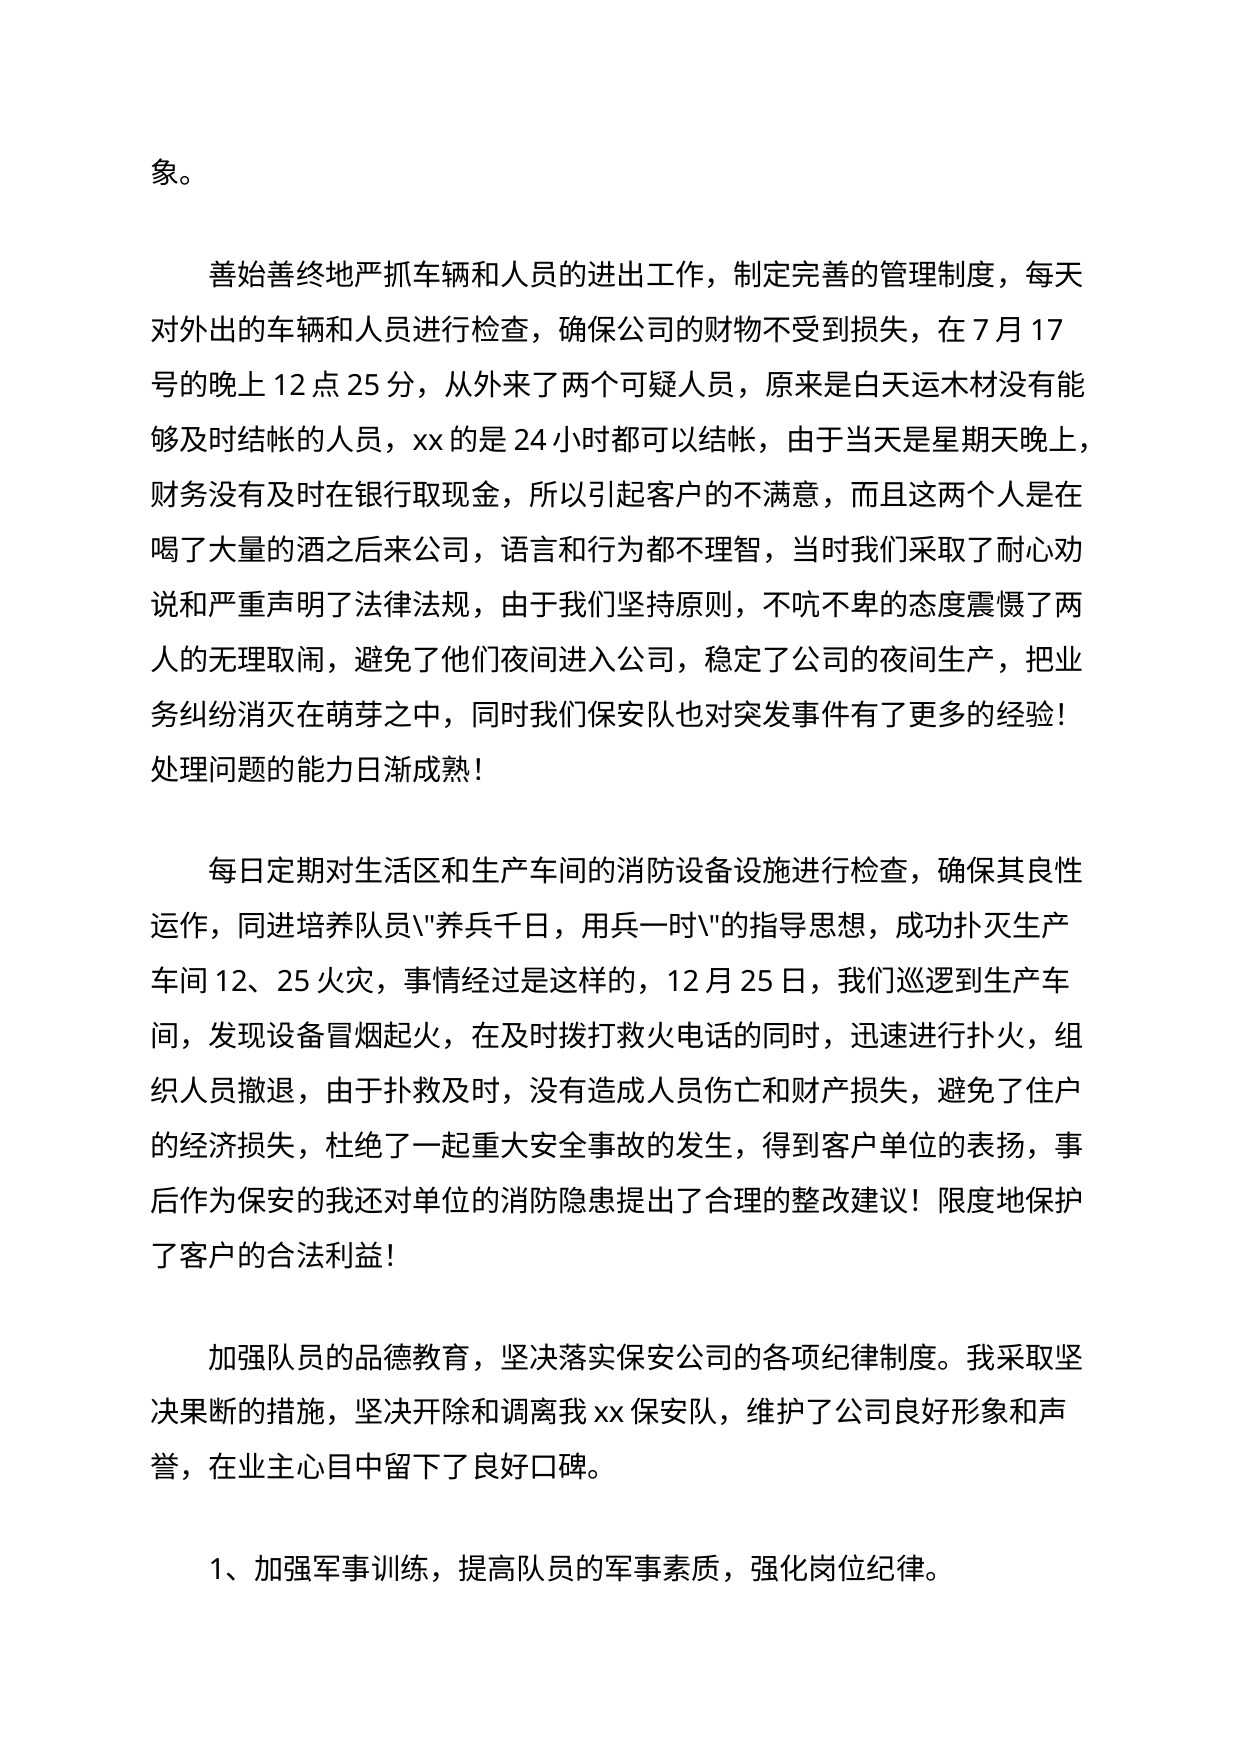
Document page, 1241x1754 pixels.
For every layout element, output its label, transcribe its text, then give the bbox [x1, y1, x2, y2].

text 善始善终地严抓车辆和人员的进出工作，制定完善的管理制度，每天对外出的车辆和人员进行检查，确保公司的财物不受到损失，在7月17号的晚上12点25分，从外来了两个可疑人员，原来是白天运木材没有能够及时结帐的人员，xx的是24小时都可以结帐，由于当天是星期天晚上，财务没有及时在银行取现金，所以引起客户的不满意，而且这两个人是在喝了大量的酒之后来公司，语言和行为都不理智，当时我们采取了耐心劝说和严重声明了法律法规，由于我们坚持原则，不吭不卑的态度震慑了两人的无理取闹，避免了他们夜间进入公司，稳定了公司的夜间生产，把业务纠纷消灭在萌芽之中，同时我们保安队也对突发事件有了更多的经验！处理问题的能力日渐成熟！ [150, 252, 1090, 788]
text 加强队员的品德教育，坚决落实保安公司的各项纪律制度。我采取坚决果断的措施，坚决开除和调离我xx保安队，维护了公司良好形象和声誉，在业主心目中留下了良好口碑。 [150, 1334, 1090, 1486]
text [150, 150, 1090, 192]
text 每日定期对生活区和生产车间的消防设备设施进行检查，确保其良性运作，同进培养队员\"养兵千日，用兵一时\"的指导思想，成功扑灭生产车间12、25火灾，事情经过是这样的，12月25日，我们巡逻到生产车间，发现设备冒烟起火，在及时拨打救火电话的同时，迅速进行扑火，组织人员撤退，由于扑救及时，没有造成人员伤亡和财产损失，避免了住户的经济损失，杜绝了一起重大安全事故的发生，得到客户单位的表扬，事后作为保安的我还对单位的消防隐患提出了合理的整改建议！限度地保护了客户的合法利益！ [150, 848, 1090, 1275]
text 1、加强军事训练，提高队员的军事素质，强化岗位纪律。 [150, 1546, 1090, 1588]
